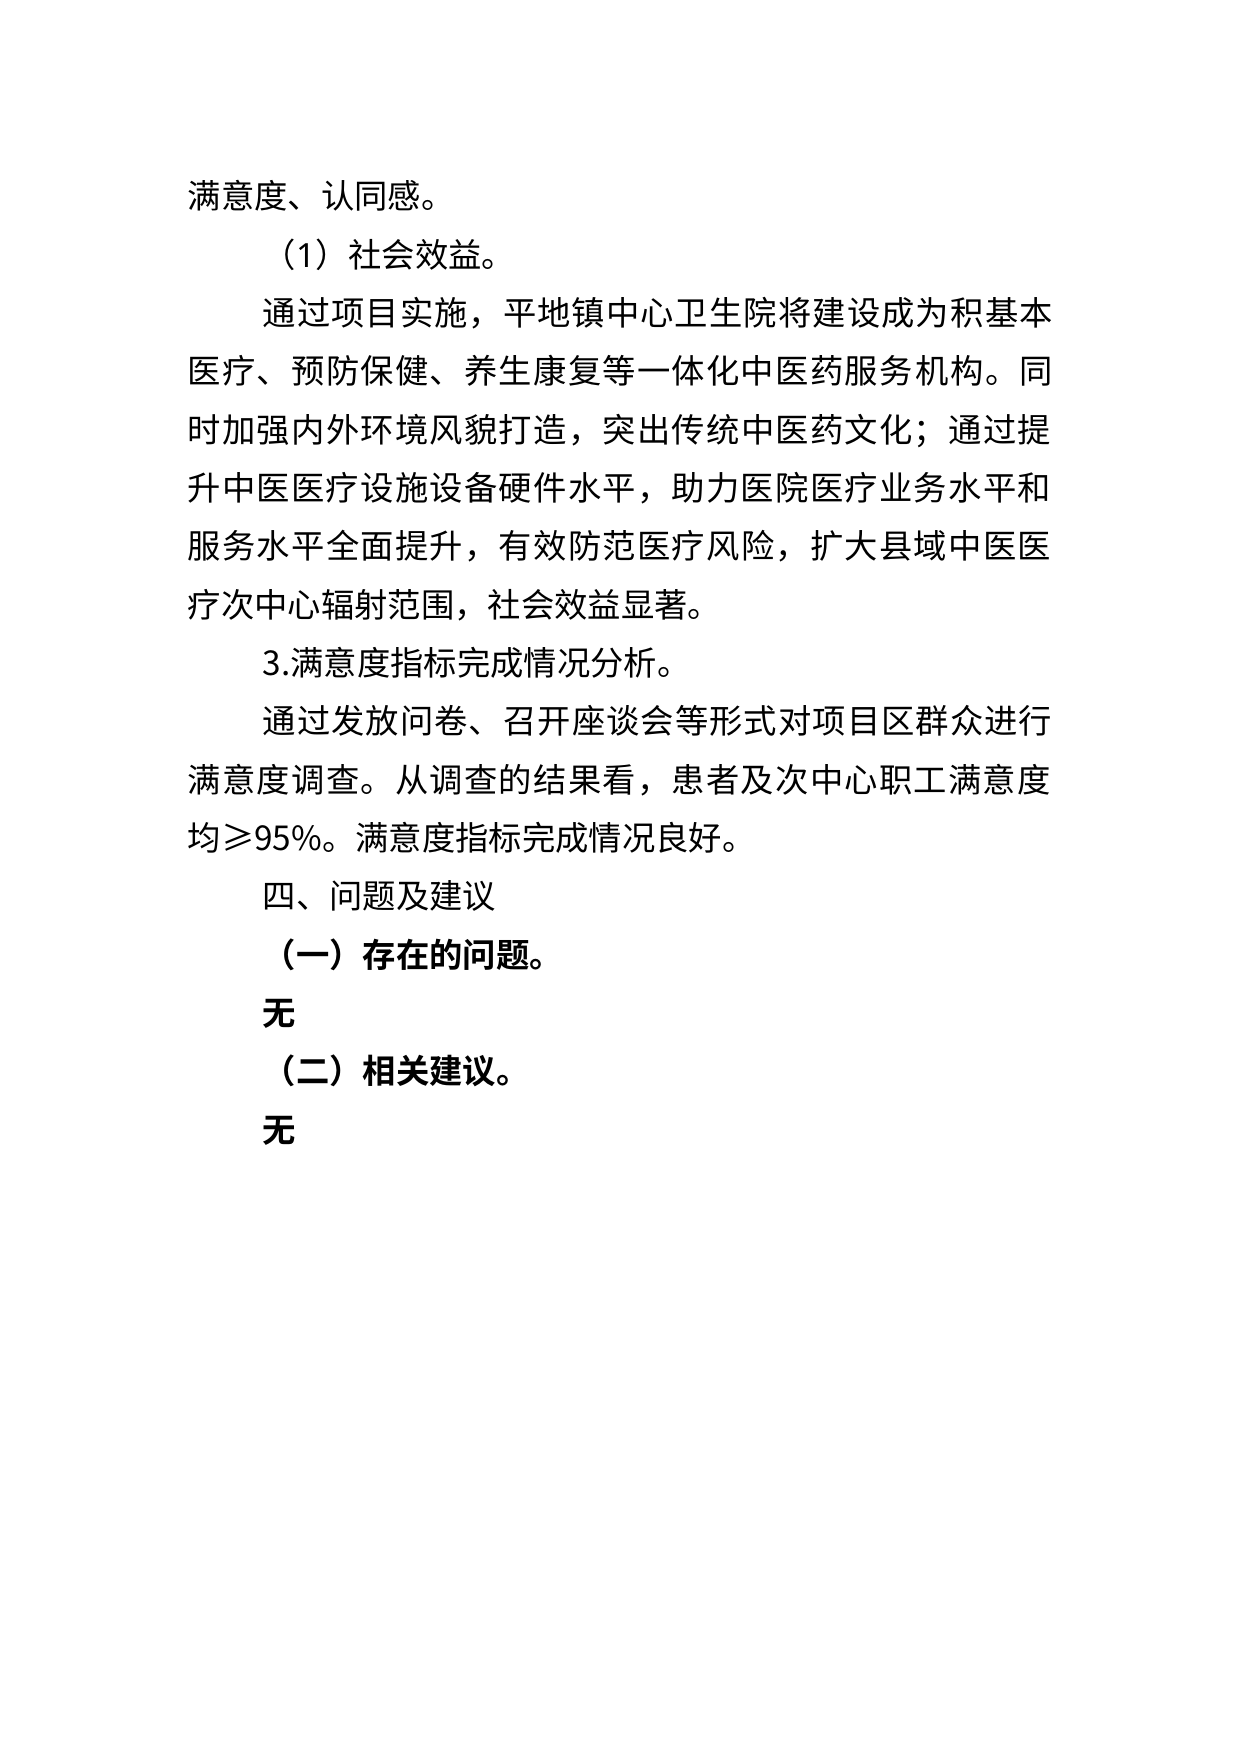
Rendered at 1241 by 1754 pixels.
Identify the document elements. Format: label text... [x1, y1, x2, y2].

text 无 [187, 979, 1053, 1037]
text 3.满意度指标完成情况分析。 [187, 629, 1053, 687]
text 无 [187, 1095, 1053, 1154]
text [187, 162, 1053, 220]
text （二）相关建议。 [187, 1037, 1053, 1095]
text 通过项目实施，平地镇中心卫生院将建设成为积基本医疗、预防保健、养生康复等一体化中医药服务机构。同时加强内外环境风貌打造，突出传统中医药文化；通过提升中医医疗设施设备硬件水平，助力医院医疗业务水平和服务水平全面提升，有效防范医疗风险，扩大县域中医医疗次中心辐射范围，社会效益显著。 [187, 279, 1053, 629]
text 通过发放问卷、召开座谈会等形式对项目区群众进行满意度调查。从调查的结果看，患者及次中心职工满意度均≥95%。满意度指标完成情况良好。 [187, 687, 1053, 862]
text （一）存在的问题。 [187, 920, 1053, 979]
text （1）社会效益。 [187, 220, 1053, 279]
text 四、问题及建议 [187, 862, 1053, 920]
